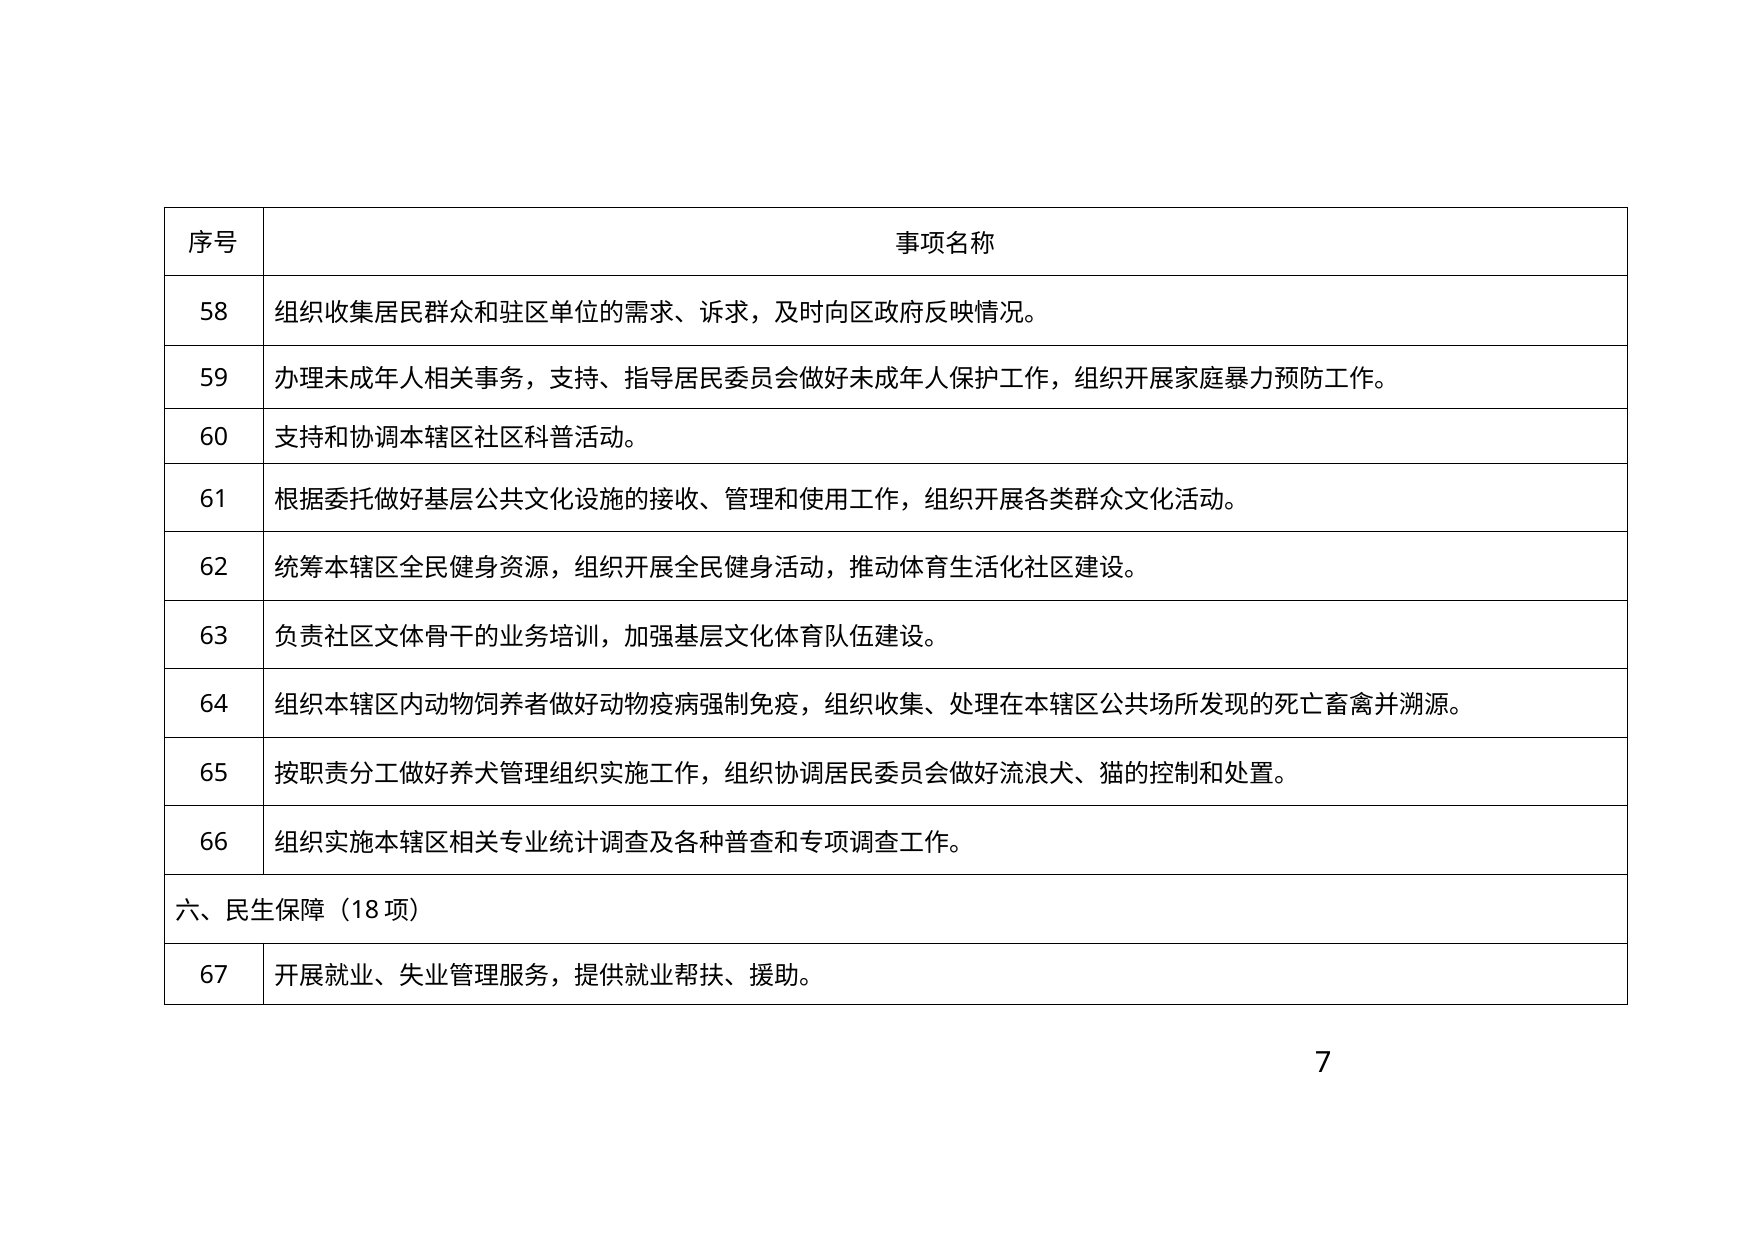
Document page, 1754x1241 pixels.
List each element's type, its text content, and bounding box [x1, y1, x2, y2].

table_cell 序号 [165, 208, 263, 275]
table_cell 63 [165, 601, 263, 668]
table_cell 开展就业、失业管理服务，提供就业帮扶、援助。 [264, 944, 1627, 1004]
table_cell 67 [165, 944, 263, 1004]
table_cell 59 [165, 346, 263, 408]
table_cell 根据委托做好基层公共文化设施的接收、管理和使用工作，组织开展各类群众文化活动。 [264, 464, 1627, 531]
table_cell 66 [165, 806, 263, 874]
table_cell 61 [165, 464, 263, 531]
table_cell 58 [165, 276, 263, 344]
table_cell 办理未成年人相关事务，支持、指导居民委员会做好未成年人保护工作，组织开展家庭暴力预防工作。 [264, 346, 1627, 408]
table_cell 负责社区文体骨干的业务培训，加强基层文化体育队伍建设。 [264, 601, 1627, 668]
table_cell 组织收集居民群众和驻区单位的需求、诉求，及时向区政府反映情况。 [264, 276, 1627, 344]
table_cell 组织实施本辖区相关专业统计调查及各种普查和专项调查工作。 [264, 806, 1627, 874]
table_cell 统筹本辖区全民健身资源，组织开展全民健身活动，推动体育生活化社区建设。 [264, 532, 1627, 600]
table_cell 支持和协调本辖区社区科普活动。 [264, 409, 1627, 463]
table_cell 64 [165, 669, 263, 737]
table_cell 62 [165, 532, 263, 600]
table_cell 按职责分工做好养犬管理组织实施工作，组织协调居民委员会做好流浪犬、猫的控制和处置。 [264, 738, 1627, 805]
table_cell 65 [165, 738, 263, 805]
table_cell 事项名称 [264, 208, 1627, 275]
table_cell 六、民生保障（18项） [165, 875, 1627, 942]
table_cell 60 [165, 409, 263, 463]
table_cell 组织本辖区内动物饲养者做好动物疫病强制免疫，组织收集、处理在本辖区公共场所发现的死亡畜禽并溯源。 [264, 669, 1627, 737]
